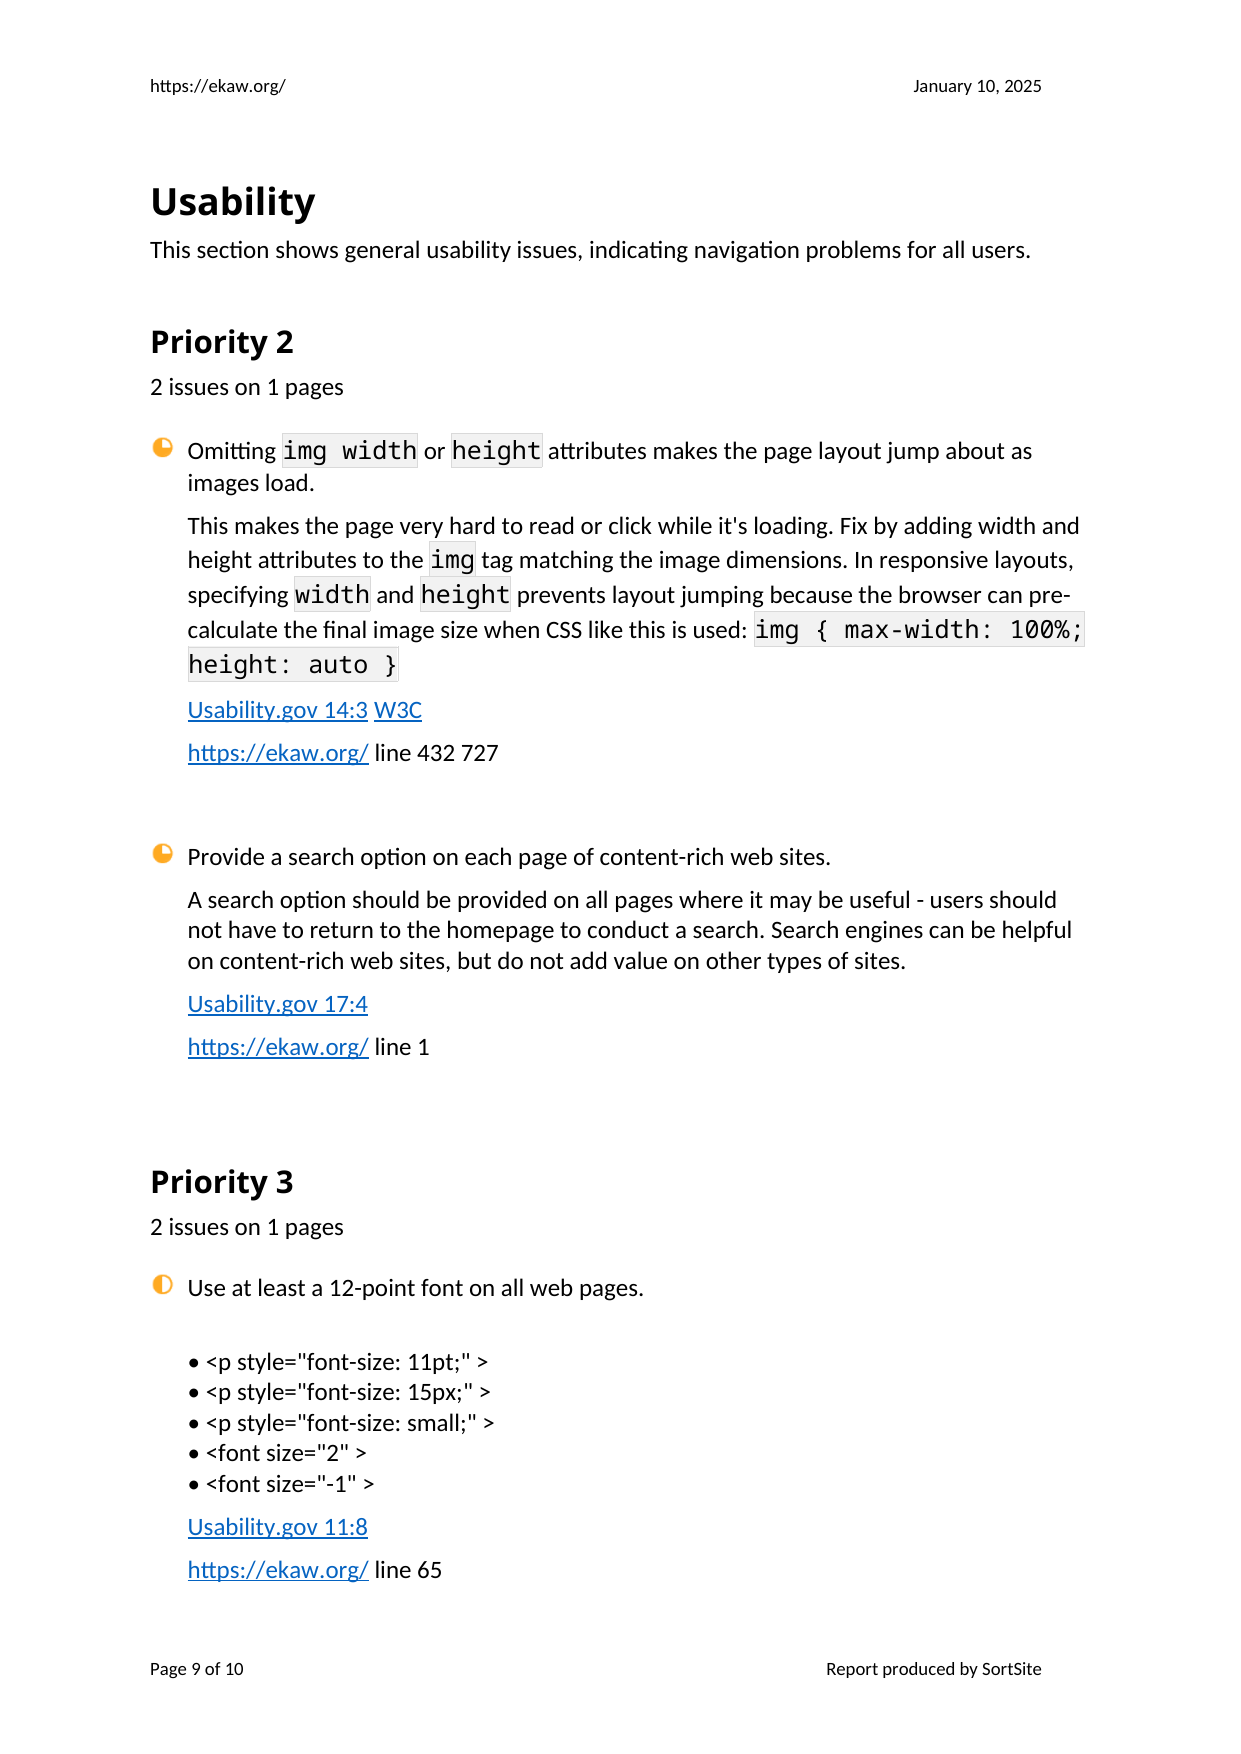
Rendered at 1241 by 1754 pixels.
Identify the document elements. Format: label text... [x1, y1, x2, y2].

picture [150, 841, 174, 866]
text https://ekaw.org/ line 432 727 [187, 737, 1090, 767]
text Omitting img width or height attributes makes the page layout jump about as images load. [150, 432, 1090, 498]
picture [150, 435, 174, 460]
text 2 issues on 1 pages [150, 371, 1090, 432]
text Usability.gov 11:8 [187, 1511, 1090, 1541]
text https://ekaw.org/ line 65 [187, 1554, 1090, 1584]
subtitle Usability [150, 175, 1090, 226]
text This makes the page very hard to read or click while it's loading. Fix by adding width and height attributes to the img tag matching the image dimensions. In responsive layouts, specifying width and height prevents layout jumping because the browser can pre-calculate the final image size when CSS like this is used: img { max-width: 100%; height: auto } [187, 511, 1090, 681]
subtitle Priority 3 [150, 1160, 1090, 1203]
text Use at least a 12-point font on all web pages. [150, 1272, 1090, 1303]
text Provide a search option on each page of content-rich web sites. [150, 841, 1090, 872]
picture [150, 1272, 174, 1297]
text https://ekaw.org/ line 1 [187, 1031, 1090, 1062]
text A search option should be provided on all pages where it may be useful - users should not have to return to the homepage to conduct a search. Search engines can be helpful on content-rich web sites, but do not add value on other types of sites. [187, 884, 1090, 976]
text This section shows general usability issues, indicating navigation problems for all users. [150, 234, 1090, 295]
text • <p style="font-size: 11pt;" > • <p style="font-size: 15px;" > • <p style="font-size: small;" > • <font size="2" > • <font size="-1" > [187, 1315, 1090, 1498]
text Usability.gov 17:4 [187, 988, 1090, 1019]
text Usability.gov 14:3 W3C [187, 694, 1090, 724]
subtitle Priority 2 [150, 320, 1090, 363]
text 2 issues on 1 pages [150, 1211, 1090, 1272]
